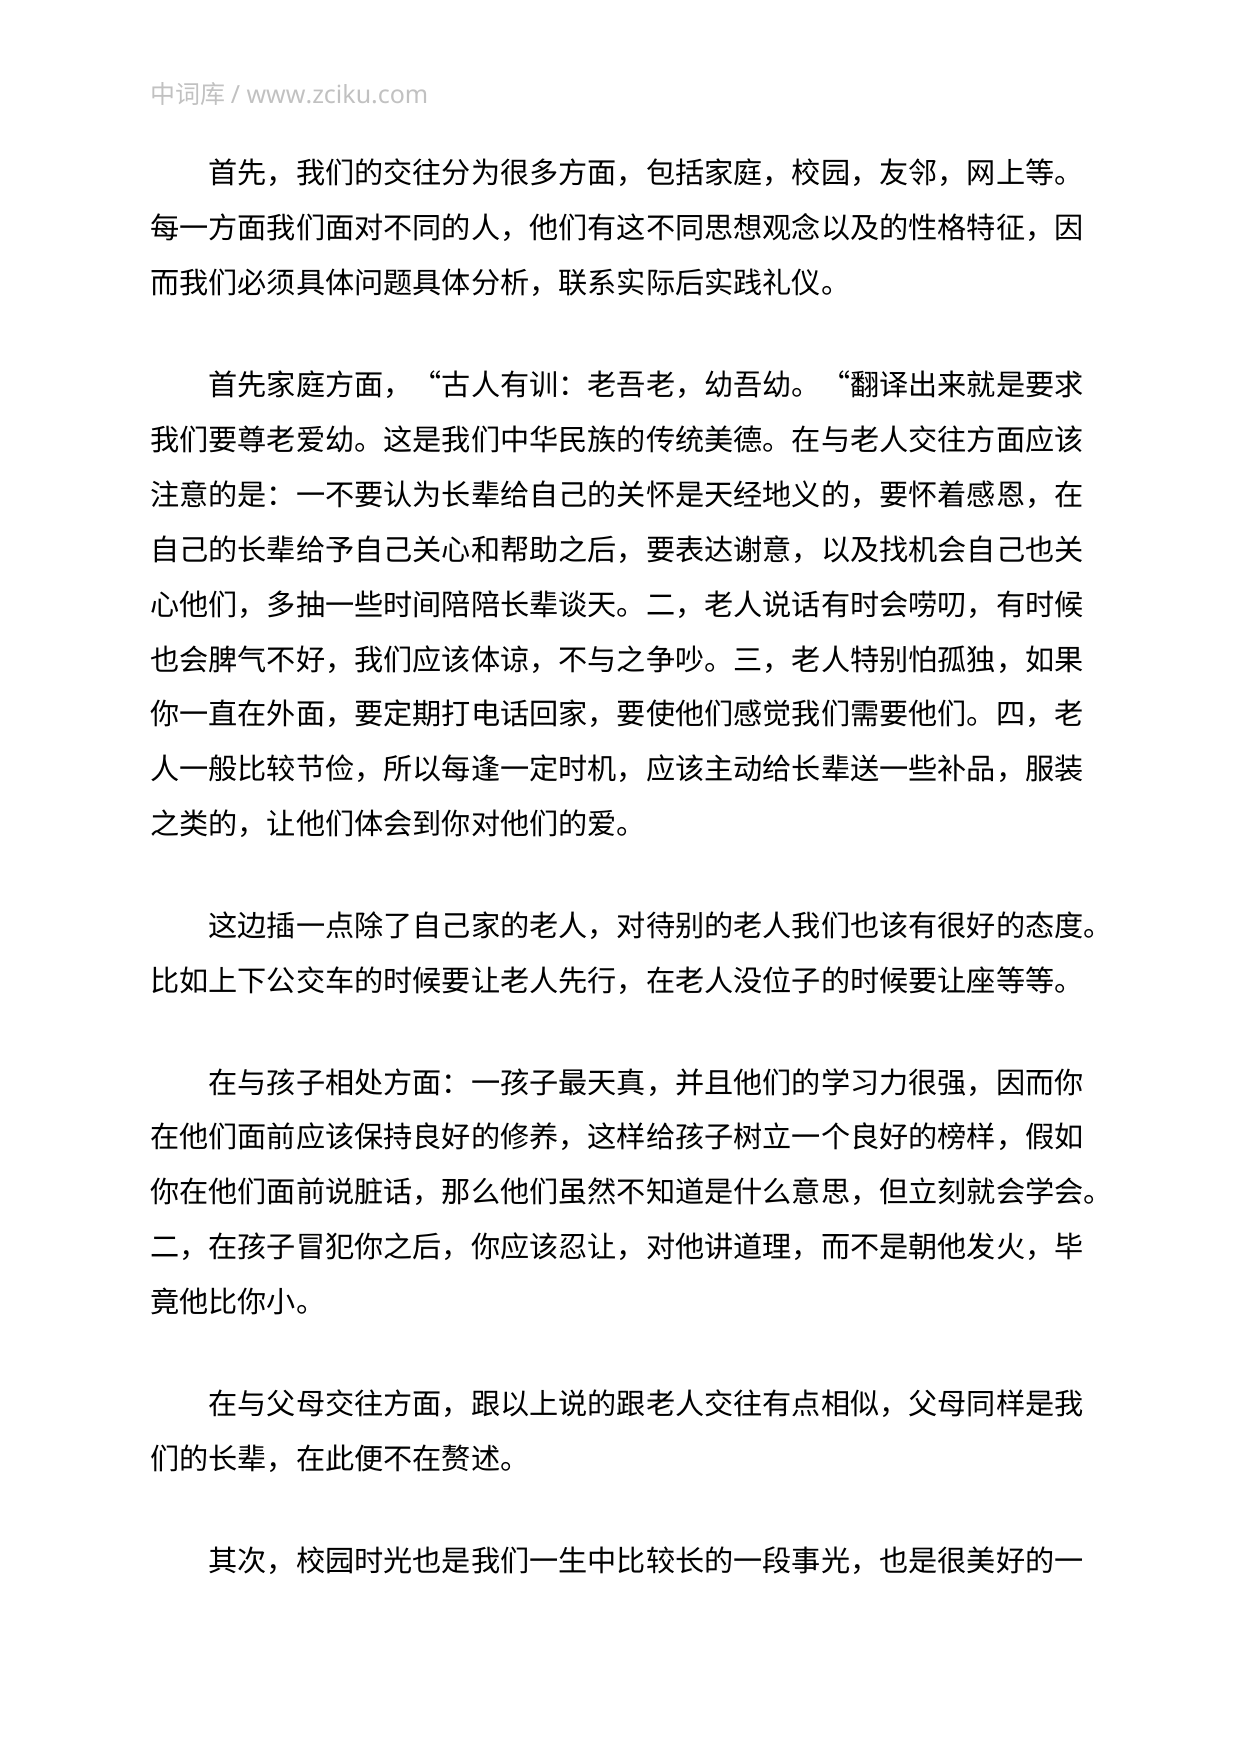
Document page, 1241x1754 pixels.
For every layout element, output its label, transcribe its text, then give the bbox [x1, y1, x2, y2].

text 在与孩子相处方面：一孩子最天真，并且他们的学习力很强，因而你在他们面前应该保持良好的修养，这样给孩子树立一个良好的榜样，假如你在他们面前说脏话，那么他们虽然不知道是什么意思，但立刻就会学会。二，在孩子冒犯你之后，你应该忍让，对他讲道理，而不是朝他发火，毕竟他比你小。 [150, 1059, 1090, 1321]
text 在与父母交往方面，跟以上说的跟老人交往有点相似，父母同样是我们的长辈，在此便不在赘述。 [150, 1381, 1090, 1478]
text 首先家庭方面，“古人有训：老吾老，幼吾幼。“翻译出来就是要求我们要尊老爱幼。这是我们中华民族的传统美德。在与老人交往方面应该注意的是：一不要认为长辈给自己的关怀是天经地义的，要怀着感恩，在自己的长辈给予自己关心和帮助之后，要表达谢意，以及找机会自己也关心他们，多抽一些时间陪陪长辈谈天。二，老人说话有时会唠叨，有时候也会脾气不好，我们应该体谅，不与之争吵。三，老人特别怕孤独，如果你一直在外面，要定期打电话回家，要使他们感觉我们需要他们。四，老人一般比较节俭，所以每逢一定时机，应该主动给长辈送一些补品，服装之类的，让他们体会到你对他们的爱。 [150, 362, 1090, 843]
text 首先，我们的交往分为很多方面，包括家庭，校园，友邻，网上等。每一方面我们面对不同的人，他们有这不同思想观念以及的性格特征，因而我们必须具体问题具体分析，联系实际后实践礼仪。 [150, 150, 1090, 302]
text 这边插一点除了自己家的老人，对待别的老人我们也该有很好的态度。比如上下公交车的时候要让老人先行，在老人没位子的时候要让座等等。 [150, 902, 1090, 1000]
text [150, 1537, 1090, 1579]
